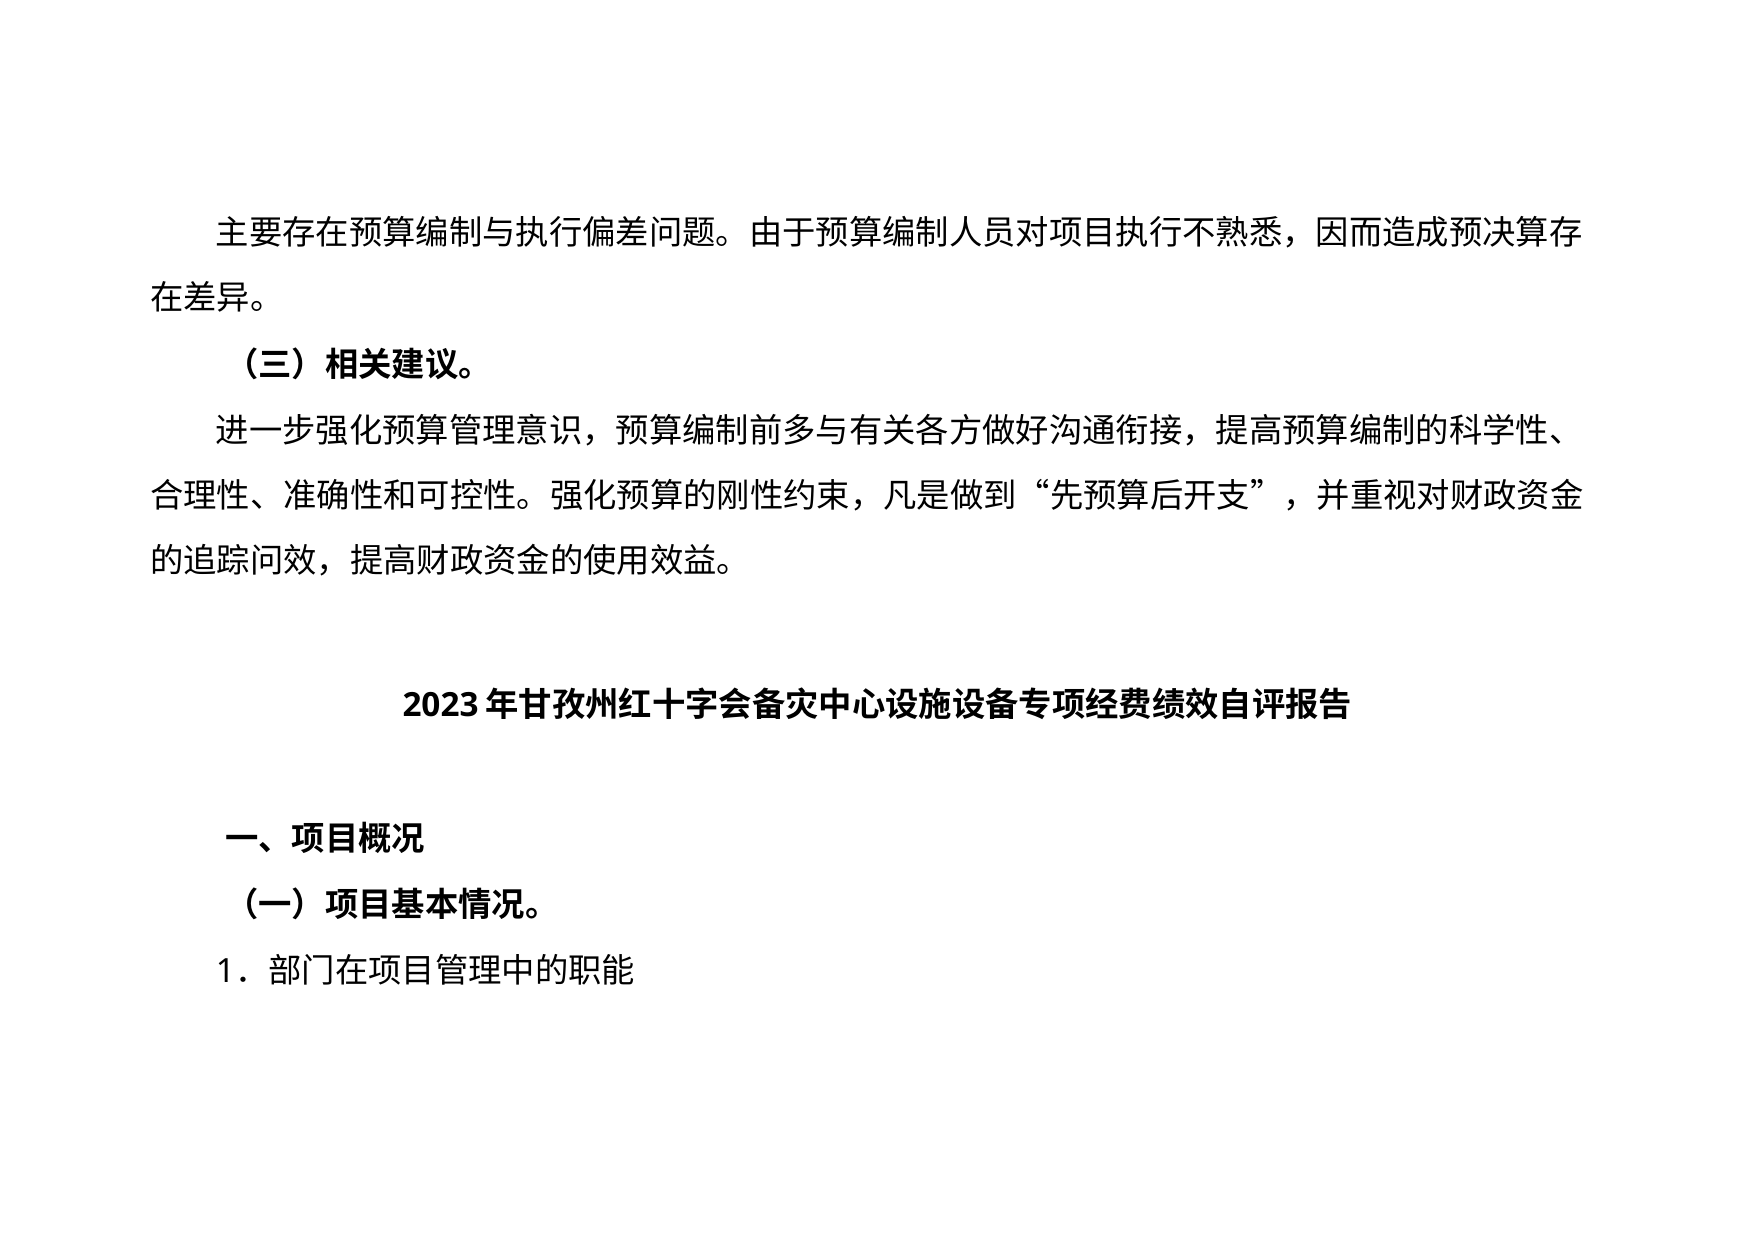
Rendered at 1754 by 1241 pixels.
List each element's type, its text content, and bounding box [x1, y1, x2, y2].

text 进一步强化预算管理意识，预算编制前多与有关各方做好沟通衔接，提高预算编制的科学性、合理性、准确性和可控性。强化预算的刚性约束，凡是做到“先预算后开支”，并重视对财政资金的追踪问效，提高财政资金的使用效益。 [150, 396, 1604, 591]
text （三）相关建议。 [150, 329, 1604, 394]
text 1．部门在项目管理中的职能 [150, 936, 1604, 1001]
text 主要存在预算编制与执行偏差问题。由于预算编制人员对项目执行不熟悉，因而造成预决算存在差异。 [150, 198, 1604, 328]
text 一、项目概况 [150, 803, 1604, 868]
text （一）项目基本情况。 [150, 869, 1604, 934]
text 2023年甘孜州红十字会备灾中心设施设备专项经费绩效自评报告 [150, 670, 1604, 735]
